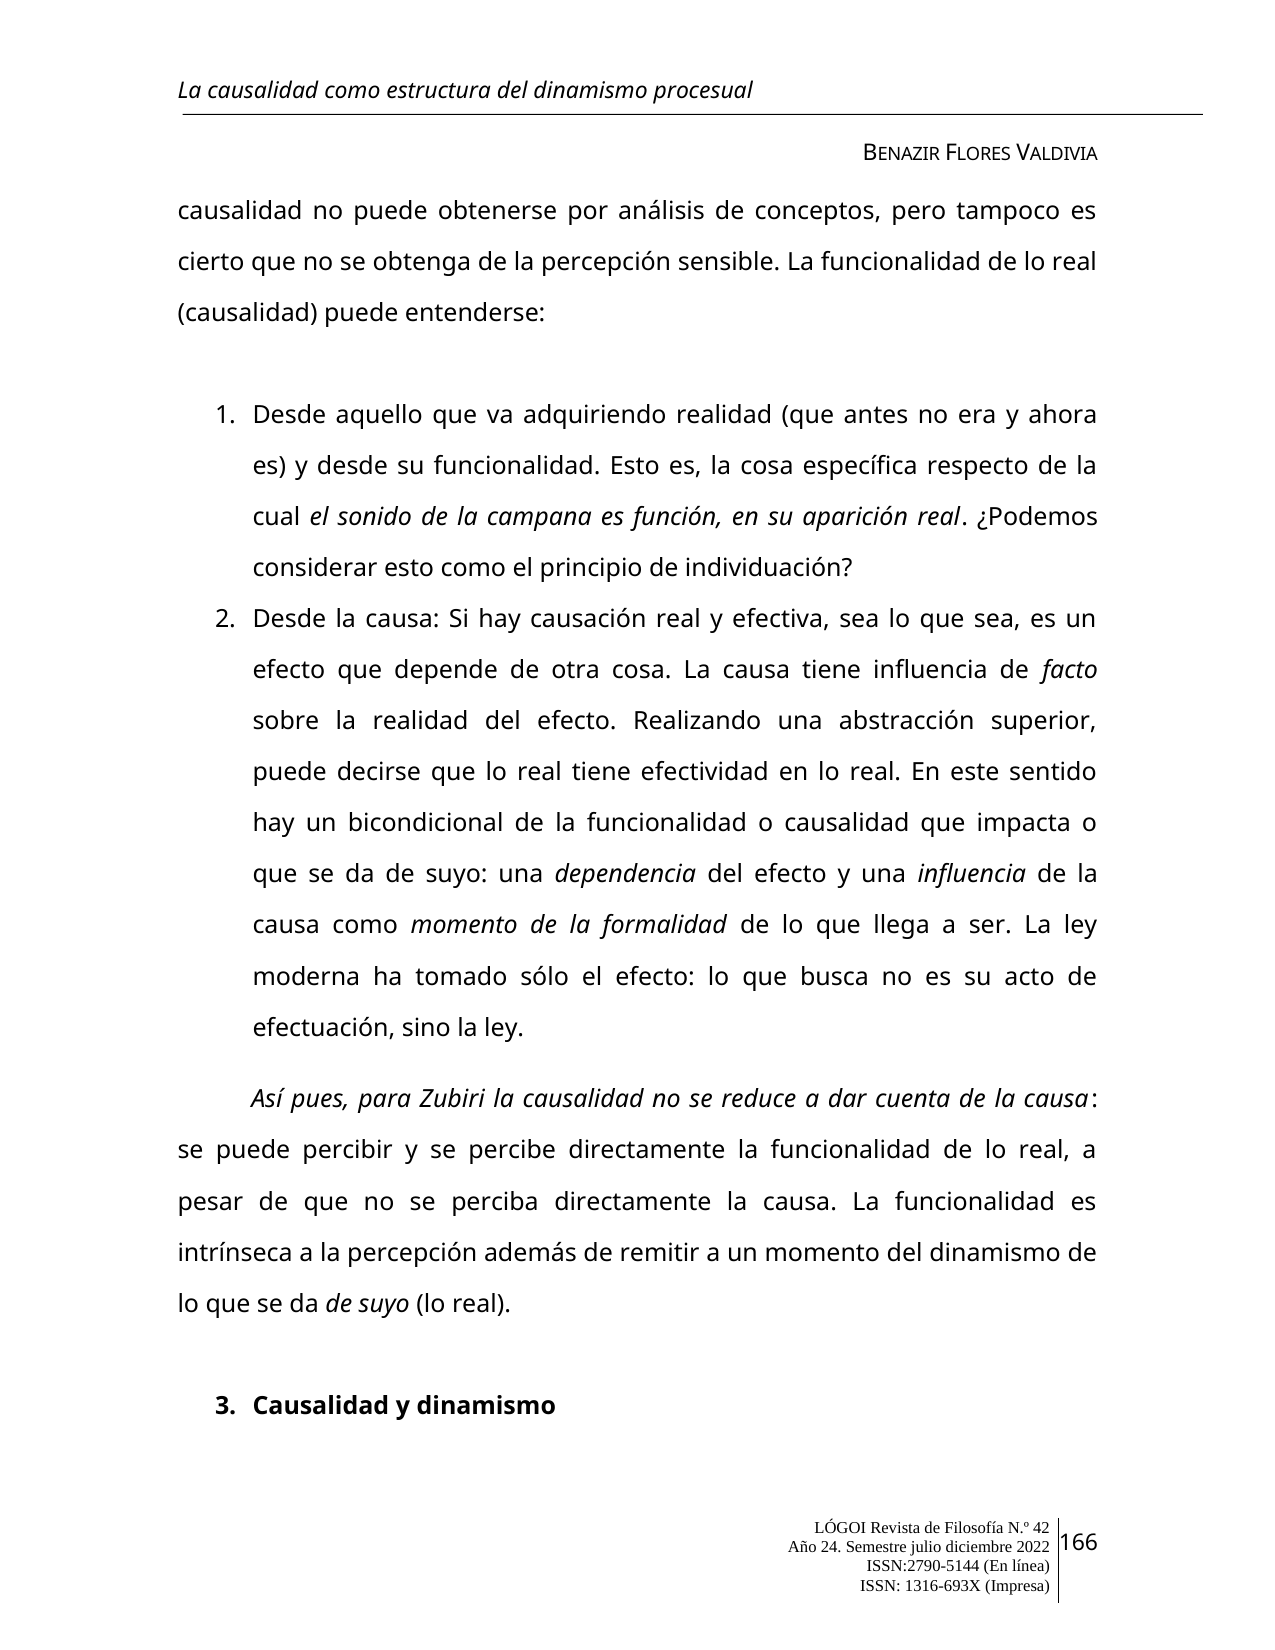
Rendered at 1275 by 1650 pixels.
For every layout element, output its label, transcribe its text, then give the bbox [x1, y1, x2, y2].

list Causalidad y dinamismo [215, 1387, 1098, 1421]
list Desde la causa: Si hay causación real y efectiva, sea lo que sea, es un efecto que depende de otra cosa. La causa tiene influencia de facto sobre la realidad del efecto. Realizando una abstracción superior, puede decirse que lo real tiene efectividad en lo real. En este sentido hay un bicondicional de la funcionalidad o causalidad que impacta o que se da de suyo: una dependencia del efecto y una influencia de la causa como momento de la formalidad de lo que llega a ser. La ley moderna ha tomado sólo el efecto: lo que busca no es su acto de efectuación, sino la ley. [215, 601, 1098, 1043]
list Desde aquello que va adquiriendo realidad (que antes no era y ahora es) y desde su funcionalidad. Esto es, la cosa específica respecto de la cual el sonido de la campana es función, en su aparición real. ¿Podemos considerar esto como el principio de individuación? [215, 397, 1098, 584]
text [177, 192, 1098, 329]
text Así pues, para Zubiri la causalidad no se reduce a dar cuenta de la causa: se puede percibir y se percibe directamente la funcionalidad de lo real, a pesar de que no se perciba directamente la causa. La funcionalidad es intrínseca a la percepción además de remitir a un momento del dinamismo de lo que se da de suyo (lo real). [177, 1081, 1098, 1319]
